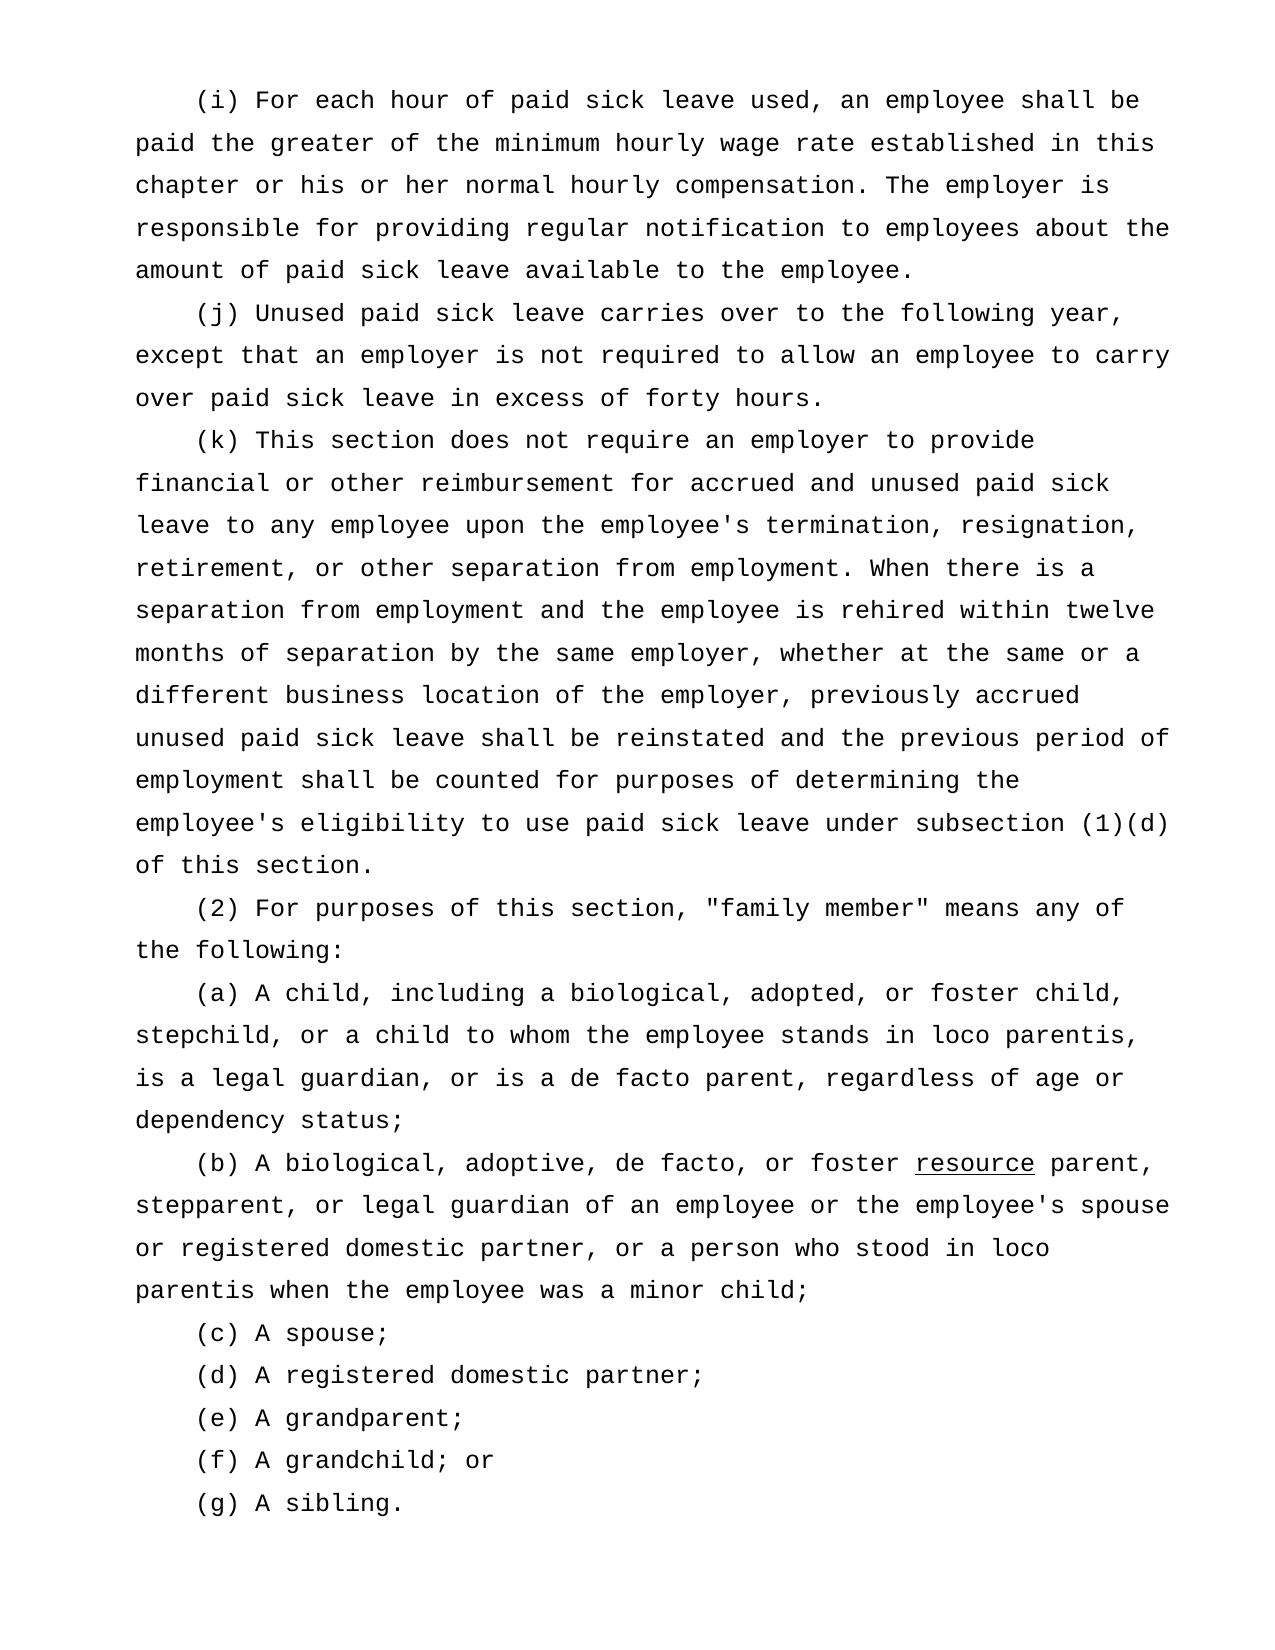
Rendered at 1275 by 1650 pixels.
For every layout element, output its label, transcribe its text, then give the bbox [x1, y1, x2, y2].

text (a) A child, including a biological, adopted, or foster child, stepchild, or a child to whom the employee stands in loco parentis, is a legal guardian, or is a de facto parent, regardless of age or dependency status; [135, 967, 1170, 1137]
text (c) A spouse; [135, 1307, 1170, 1350]
text (f) A grandchild; or [135, 1435, 1170, 1477]
text (g) A sibling. [135, 1477, 1170, 1520]
text (k) This section does not require an employer to provide financial or other reimbursement for accrued and unused paid sick leave to any employee upon the employee's termination, resignation, retirement, or other separation from employment. When there is a separation from employment and the employee is rehired within twelve months of separation by the same employer, whether at the same or a different business location of the employer, previously accrued unused paid sick leave shall be reinstated and the previous period of employment shall be counted for purposes of determining the employee's eligibility to use paid sick leave under subsection (1)(d) of this section. [135, 415, 1170, 882]
text (b) A biological, adoptive, de facto, or foster resource parent, stepparent, or legal guardian of an employee or the employee's spouse or registered domestic partner, or a person who stood in loco parentis when the employee was a minor child; [135, 1137, 1170, 1307]
text (i) For each hour of paid sick leave used, an employee shall be paid the greater of the minimum hourly wage rate established in this chapter or his or her normal hourly compensation. The employer is responsible for providing regular notification to employees about the amount of paid sick leave available to the employee. [135, 75, 1170, 287]
text (2) For purposes of this section, "family member" means any of the following: [135, 882, 1170, 967]
text (j) Unused paid sick leave carries over to the following year, except that an employer is not required to allow an employee to carry over paid sick leave in excess of forty hours. [135, 287, 1170, 415]
text (e) A grandparent; [135, 1392, 1170, 1435]
text (d) A registered domestic partner; [135, 1350, 1170, 1392]
